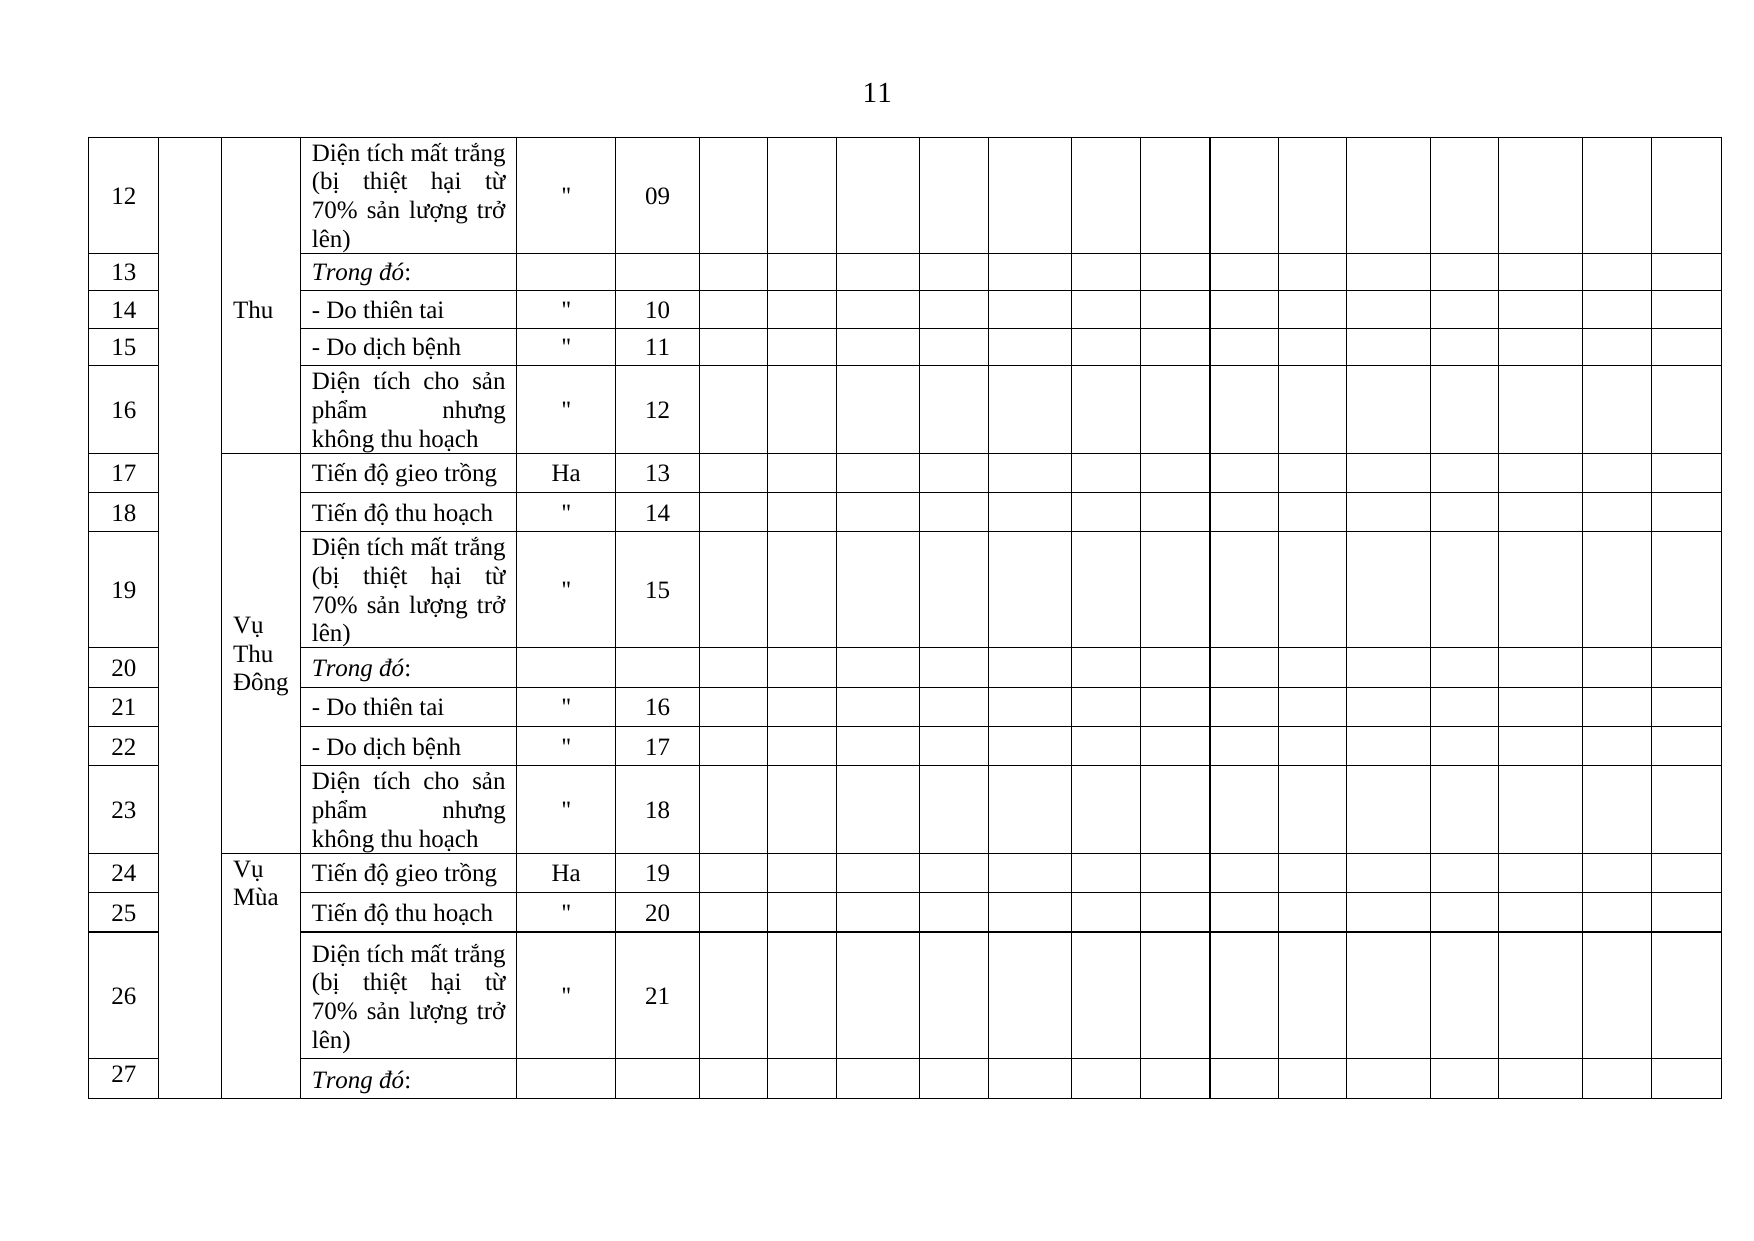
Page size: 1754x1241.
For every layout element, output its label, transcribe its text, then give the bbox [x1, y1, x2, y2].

table_cell [517, 1059, 615, 1098]
table_cell [1211, 766, 1278, 853]
table_cell [768, 291, 836, 328]
table_cell [920, 493, 988, 531]
table_cell [1279, 532, 1346, 647]
table_cell Diện tích mất trắng (bị thiệt hại từ 70% sản lượng trở lên) [301, 933, 516, 1058]
table_cell [700, 366, 767, 452]
table_cell [1279, 291, 1346, 328]
table_cell [1072, 254, 1140, 290]
table_cell [1652, 688, 1721, 726]
table_cell [1211, 329, 1278, 365]
table_cell [1347, 454, 1430, 492]
table_cell [1072, 766, 1140, 853]
table_cell [1431, 933, 1498, 1058]
table_cell [1431, 1059, 1498, 1098]
table_cell [1141, 532, 1209, 647]
table_cell [989, 254, 1071, 290]
table_cell '' [517, 933, 615, 1058]
table_cell [989, 138, 1071, 253]
table_cell 20 [89, 648, 158, 687]
table_cell [837, 893, 919, 931]
table_cell [768, 254, 836, 290]
table_cell [1211, 1059, 1278, 1098]
table_cell [768, 854, 836, 892]
table_cell [1652, 291, 1721, 328]
table_cell [1583, 1059, 1651, 1098]
table_cell [768, 766, 836, 853]
table_cell [1583, 138, 1651, 253]
table_cell [1141, 454, 1209, 492]
table_cell [989, 454, 1071, 492]
table_cell [1347, 688, 1430, 726]
table_cell [1141, 648, 1209, 687]
table_cell [1347, 138, 1430, 253]
table_cell [1347, 254, 1430, 290]
table_cell Tiến độ gieo trồng [301, 854, 516, 892]
table_cell [1211, 254, 1278, 290]
table_cell [700, 766, 767, 853]
table_cell [1583, 688, 1651, 726]
table_cell - Do thiên tai [301, 291, 516, 328]
table_cell [768, 493, 836, 531]
table_cell [1347, 532, 1430, 647]
table_cell [1279, 854, 1346, 892]
table_cell [1499, 766, 1582, 853]
table_cell [1211, 532, 1278, 647]
table_cell [989, 933, 1071, 1058]
table_cell [1583, 893, 1651, 931]
table_cell [1072, 893, 1140, 931]
table_cell [920, 366, 988, 452]
table_cell - Do dịch bệnh [301, 727, 516, 765]
table_cell [920, 291, 988, 328]
table_cell [1583, 454, 1651, 492]
table_cell [1431, 454, 1498, 492]
table_cell [1347, 727, 1430, 765]
table_cell [1652, 648, 1721, 687]
table_cell [837, 254, 919, 290]
table_cell 09 [616, 138, 699, 253]
table_cell 23 [89, 766, 158, 853]
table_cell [301, 366, 516, 452]
table_cell [700, 329, 767, 365]
table_cell [989, 766, 1071, 853]
table_cell '' [517, 532, 615, 647]
table_cell [1652, 493, 1721, 531]
table_cell 21 [89, 688, 158, 726]
table_cell [1583, 329, 1651, 365]
table_cell [1652, 727, 1721, 765]
table_cell 18 [616, 766, 699, 853]
table_cell [920, 138, 988, 253]
table_cell [1652, 854, 1721, 892]
table_cell [1499, 933, 1582, 1058]
table_cell [989, 493, 1071, 531]
table_cell [1652, 329, 1721, 365]
table_cell [837, 532, 919, 647]
table_cell Ha [517, 854, 615, 892]
table_cell [1141, 291, 1209, 328]
table_cell [837, 854, 919, 892]
table_cell [989, 854, 1071, 892]
table_cell [1652, 933, 1721, 1058]
table_cell [700, 854, 767, 892]
table_cell [989, 532, 1071, 647]
table_cell [920, 688, 988, 726]
table_cell [1072, 532, 1140, 647]
table_cell [1652, 138, 1721, 253]
table_cell [1431, 648, 1498, 687]
table_cell [1431, 727, 1498, 765]
table_cell 26 [89, 933, 158, 1058]
table_cell [1499, 854, 1582, 892]
table_cell [1072, 493, 1140, 531]
table_cell [1211, 138, 1278, 253]
table_cell [1431, 532, 1498, 647]
table_cell [1072, 933, 1140, 1058]
table_cell 12 [89, 138, 158, 253]
table_cell [837, 493, 919, 531]
table_cell [1499, 366, 1582, 452]
table_cell 13 [616, 454, 699, 492]
table_cell [1347, 893, 1430, 931]
table_cell [920, 933, 988, 1058]
table_cell [700, 893, 767, 931]
table_cell [1347, 291, 1430, 328]
table_cell [1499, 291, 1582, 328]
table_cell [768, 138, 836, 253]
table_cell [700, 1059, 767, 1098]
table_cell Tiến độ gieo trồng [301, 454, 516, 492]
table_cell [1211, 366, 1278, 452]
table_cell [1583, 493, 1651, 531]
table_cell [1211, 648, 1278, 687]
table_cell [1347, 854, 1430, 892]
table_cell [1211, 727, 1278, 765]
table_cell [1141, 727, 1209, 765]
table_cell [1499, 648, 1582, 687]
table_cell [768, 648, 836, 687]
table_cell [989, 648, 1071, 687]
table_cell [1431, 893, 1498, 931]
table_cell Diện tích mất trắng (bị thiệt hại từ 70% sản lượng trở lên) [301, 532, 516, 647]
table_cell [1499, 138, 1582, 253]
table_cell [1279, 366, 1346, 452]
table_cell - Do thiên tai [301, 688, 516, 726]
table_cell [1072, 454, 1140, 492]
table_cell 16 [616, 688, 699, 726]
table_cell Diện tích cho sản phẩm nhưng không thu hoạch [301, 766, 516, 853]
table_cell [920, 532, 988, 647]
table_cell [1211, 933, 1278, 1058]
table_cell [989, 893, 1071, 931]
table_cell [700, 688, 767, 726]
table_cell [1652, 766, 1721, 853]
table_cell [837, 291, 919, 328]
table_cell 18 [89, 493, 158, 531]
table_cell [920, 727, 988, 765]
table_cell [1141, 138, 1209, 253]
table_cell [1583, 532, 1651, 647]
table_cell [920, 329, 988, 365]
table_cell [700, 454, 767, 492]
table_cell '' [517, 766, 615, 853]
table_cell [920, 766, 988, 853]
table_cell Trong đó: [301, 1059, 516, 1098]
table_cell Diện tích mất trắng (bị thiệt hại từ 70% sản lượng trở lên) [301, 138, 516, 253]
table_cell [1279, 138, 1346, 253]
table_cell [989, 329, 1071, 365]
table_cell Tiến độ thu hoạch [301, 493, 516, 531]
table_cell [1431, 254, 1498, 290]
table_cell Vụ Thu Đông [222, 454, 300, 853]
table_cell [1141, 854, 1209, 892]
table_cell [1141, 366, 1209, 452]
table_cell 12 [616, 366, 699, 452]
table_cell [1211, 454, 1278, 492]
table_cell [1072, 138, 1140, 253]
table_cell [1499, 532, 1582, 647]
table_cell [1583, 727, 1651, 765]
table_cell [1347, 766, 1430, 853]
table_cell 11 [616, 329, 699, 365]
table_cell [920, 254, 988, 290]
table_cell [700, 933, 767, 1058]
table_cell [517, 254, 615, 290]
table_cell [1583, 933, 1651, 1058]
table_cell [837, 933, 919, 1058]
table_cell '' [517, 727, 615, 765]
table_cell [1583, 366, 1651, 452]
table_cell [1211, 854, 1278, 892]
table_cell [1583, 854, 1651, 892]
table_cell 27 [89, 1059, 158, 1098]
table_cell 16 [89, 366, 158, 452]
table_cell [1141, 893, 1209, 931]
table_cell [837, 329, 919, 365]
table_cell [1072, 727, 1140, 765]
table_cell Vụ Mùa [222, 854, 300, 1098]
table_cell Ha [517, 454, 615, 492]
table_cell 19 [89, 532, 158, 647]
table_cell '' [517, 688, 615, 726]
table_cell [1431, 329, 1498, 365]
table_cell [1072, 329, 1140, 365]
table_cell [920, 1059, 988, 1098]
table_cell [837, 138, 919, 253]
table_cell [837, 1059, 919, 1098]
table_cell [1279, 727, 1346, 765]
table_cell 17 [616, 727, 699, 765]
table_cell [768, 454, 836, 492]
table_cell [700, 532, 767, 647]
table_cell [989, 366, 1071, 452]
table_cell 14 [89, 291, 158, 328]
table_cell [1347, 366, 1430, 452]
table_cell [920, 648, 988, 687]
table_cell [1279, 329, 1346, 365]
table_cell 14 [616, 493, 699, 531]
table_cell Trong đó: [301, 254, 516, 290]
table_cell [1347, 648, 1430, 687]
table_cell [1652, 454, 1721, 492]
table_cell 25 [89, 893, 158, 931]
table_cell [1279, 933, 1346, 1058]
table_cell [768, 933, 836, 1058]
table_cell [837, 766, 919, 853]
table_cell [700, 493, 767, 531]
table_cell [1347, 329, 1430, 365]
table_cell '' [517, 493, 615, 531]
table_cell [1583, 291, 1651, 328]
table_cell [1583, 766, 1651, 853]
table_cell [700, 727, 767, 765]
table_cell [1499, 254, 1582, 290]
table_cell [1279, 1059, 1346, 1098]
table_cell [989, 291, 1071, 328]
table_cell [1279, 688, 1346, 726]
table_cell [1211, 291, 1278, 328]
table_cell [920, 454, 988, 492]
table_cell [768, 329, 836, 365]
table_cell [837, 688, 919, 726]
table_cell [1279, 893, 1346, 931]
table_cell [1141, 766, 1209, 853]
table_cell [1431, 688, 1498, 726]
table_cell [1279, 766, 1346, 853]
table_cell [1211, 893, 1278, 931]
table_cell [837, 727, 919, 765]
table_cell - Do dịch bệnh [301, 329, 516, 365]
table_cell [920, 854, 988, 892]
table_cell 15 [89, 329, 158, 365]
table_cell [1347, 493, 1430, 531]
table_cell [1583, 648, 1651, 687]
table_cell 20 [616, 893, 699, 931]
table_cell [1279, 648, 1346, 687]
table_cell [700, 254, 767, 290]
table_cell '' [517, 138, 615, 253]
table_cell [1072, 291, 1140, 328]
table_cell [1431, 766, 1498, 853]
table_cell [1431, 138, 1498, 253]
table_cell [1211, 493, 1278, 531]
table_cell [989, 1059, 1071, 1098]
table_cell [1499, 688, 1582, 726]
table_cell '' [517, 329, 615, 365]
table_cell 17 [89, 454, 158, 492]
table_cell [837, 648, 919, 687]
table_cell [837, 454, 919, 492]
table_cell [1279, 254, 1346, 290]
table_cell [768, 688, 836, 726]
table_cell [1431, 291, 1498, 328]
table_cell Trong đó: [301, 648, 516, 687]
table_cell 24 [89, 854, 158, 892]
table_cell '' [517, 291, 615, 328]
table_cell [616, 254, 699, 290]
table_cell [700, 291, 767, 328]
table_cell [1072, 648, 1140, 687]
table_cell 15 [616, 532, 699, 647]
table_cell [989, 727, 1071, 765]
table_cell 21 [616, 933, 699, 1058]
table_cell [1652, 1059, 1721, 1098]
table_cell [1211, 688, 1278, 726]
table_cell [1499, 893, 1582, 931]
table_cell [1499, 1059, 1582, 1098]
table_cell [1347, 933, 1430, 1058]
table_cell [1347, 1059, 1430, 1098]
table_cell [768, 727, 836, 765]
table_cell 13 [89, 254, 158, 290]
table_cell [1499, 454, 1582, 492]
table_cell [989, 688, 1071, 726]
table_cell [700, 648, 767, 687]
table_cell [616, 1059, 699, 1098]
table_cell [1141, 688, 1209, 726]
table_cell [1141, 933, 1209, 1058]
table_cell [768, 1059, 836, 1098]
table_cell [1279, 454, 1346, 492]
table_cell [517, 648, 615, 687]
table_cell [1072, 854, 1140, 892]
table_cell [1583, 254, 1651, 290]
table_cell [1141, 1059, 1209, 1098]
table_cell [1141, 254, 1209, 290]
table_cell [1072, 1059, 1140, 1098]
table_cell [837, 366, 919, 452]
table_cell [1072, 366, 1140, 452]
table_cell [1431, 366, 1498, 452]
table_cell [700, 138, 767, 253]
table_cell [1499, 727, 1582, 765]
table_cell [1431, 854, 1498, 892]
table_cell [1431, 493, 1498, 531]
table_cell [1652, 254, 1721, 290]
table_cell [1499, 329, 1582, 365]
table_cell Tiến độ thu hoạch [301, 893, 516, 931]
table_cell 19 [616, 854, 699, 892]
table_cell [1652, 893, 1721, 931]
table_cell [1072, 688, 1140, 726]
table_cell 22 [89, 727, 158, 765]
table_cell [1141, 493, 1209, 531]
table_cell [1141, 329, 1209, 365]
table_cell '' [517, 893, 615, 931]
table_cell [1652, 366, 1721, 452]
table_cell [920, 893, 988, 931]
table_cell [768, 532, 836, 647]
table_cell [1279, 493, 1346, 531]
table_cell [768, 893, 836, 931]
table_cell [1652, 532, 1721, 647]
table_cell [768, 366, 836, 452]
table_cell 10 [616, 291, 699, 328]
table_cell [1499, 493, 1582, 531]
table_cell [616, 648, 699, 687]
table_cell '' [517, 366, 615, 452]
